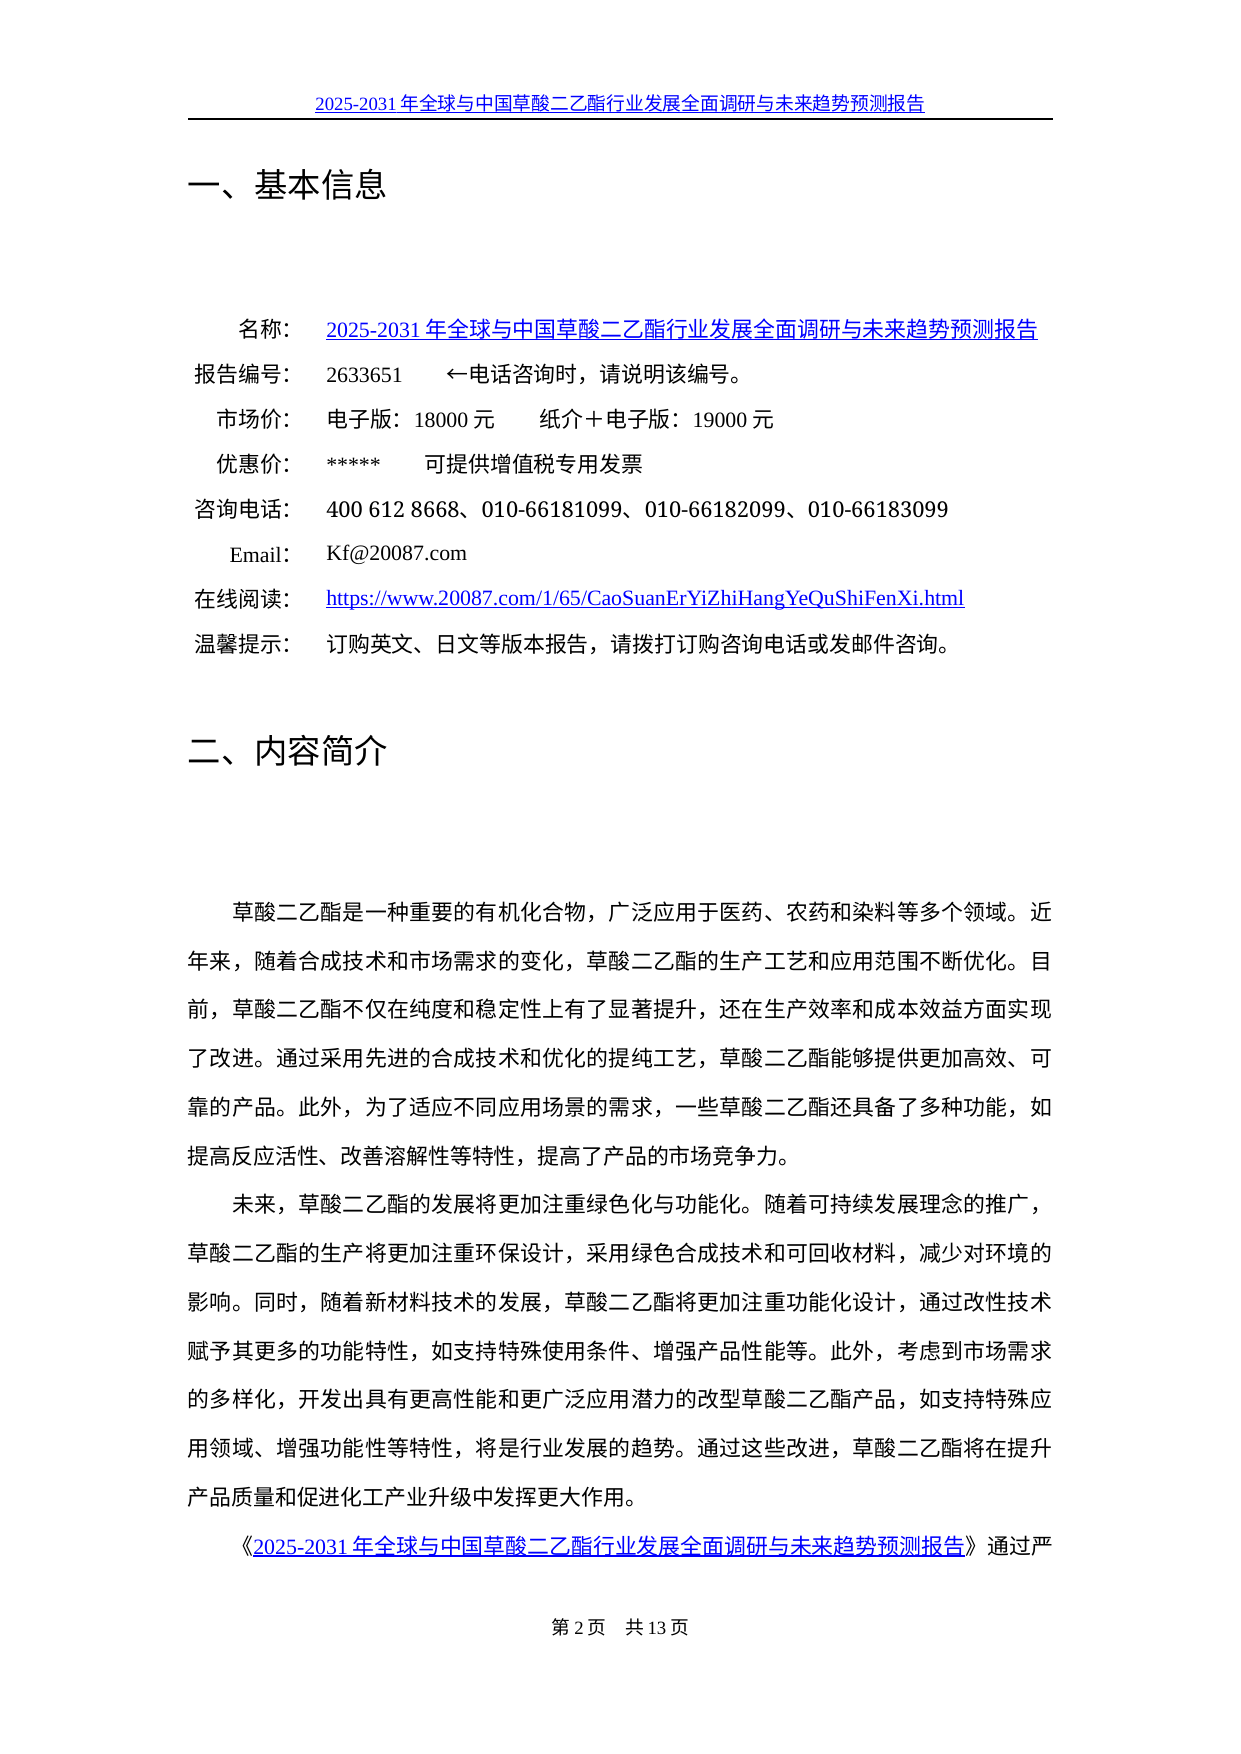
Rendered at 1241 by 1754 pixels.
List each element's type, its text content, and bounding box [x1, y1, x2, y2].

table_cell 报告编号： [167, 357, 315, 402]
table_cell 电子版：18000 元 纸介＋电子版：19000 元 [315, 402, 1073, 447]
title 一、基本信息 [187, 150, 1053, 215]
table_header 名称： [167, 312, 315, 357]
table_cell 咨询电话： [167, 492, 315, 537]
table_cell 温馨提示： [167, 627, 315, 672]
table_cell 市场价： [167, 402, 315, 447]
table_cell Email： [167, 537, 315, 582]
table_cell 400 612 8668、010-66181099、010-66182099、010-66183099 [315, 492, 1073, 537]
table_cell 在线阅读： [167, 582, 315, 627]
table_cell Kf@20087.com [315, 537, 1073, 582]
table_cell 订购英文、日文等版本报告，请拨打订购咨询电话或发邮件咨询。 [315, 627, 1073, 672]
table_header 2025-2031年全球与中国草酸二乙酯行业发展全面调研与未来趋势预测报告 [315, 312, 1073, 357]
table_cell 2633651 ←电话咨询时，请说明该编号。 [315, 357, 1073, 402]
table_cell 优惠价： [167, 447, 315, 492]
table_cell ***** 可提供增值税专用发票 [315, 447, 1073, 492]
table_cell [315, 582, 1073, 627]
title 二、内容简介 [187, 717, 1053, 782]
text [187, 894, 1053, 1561]
